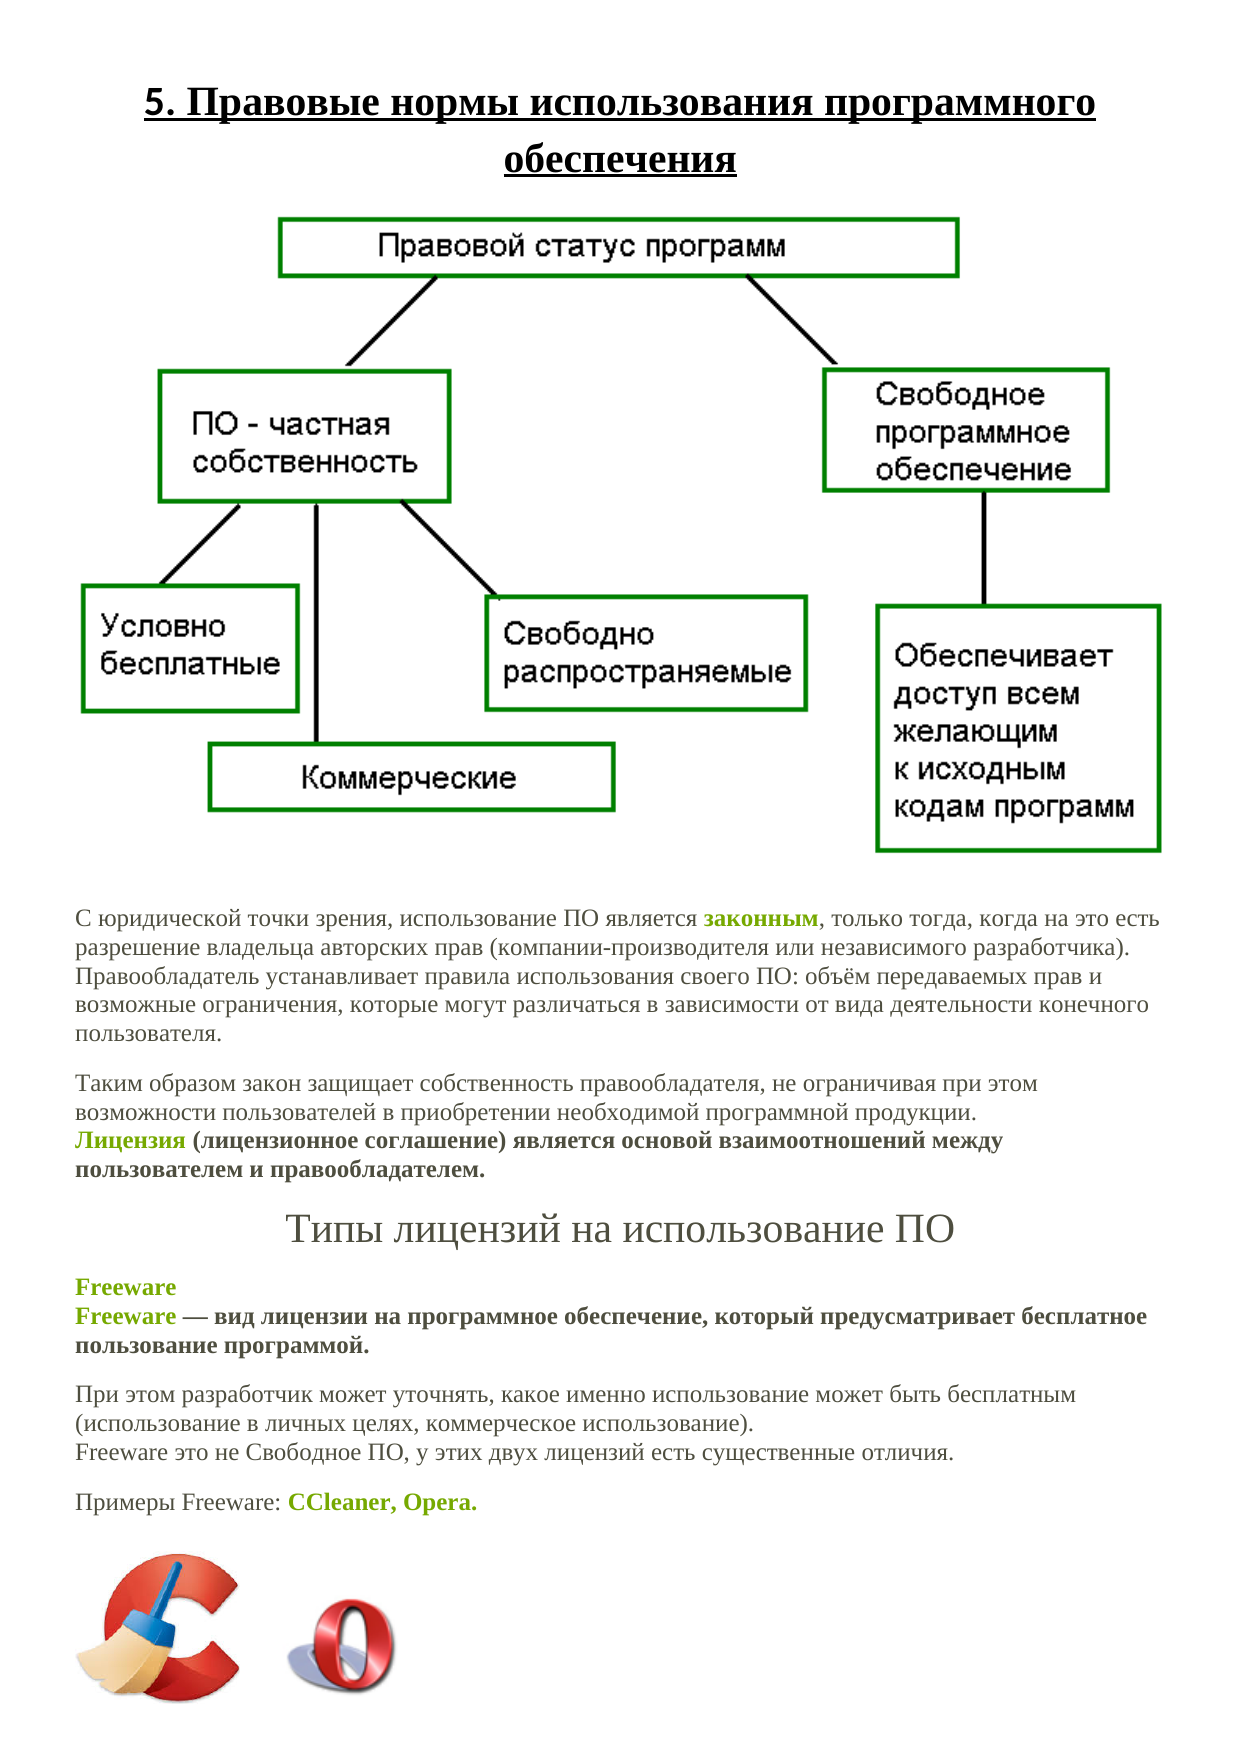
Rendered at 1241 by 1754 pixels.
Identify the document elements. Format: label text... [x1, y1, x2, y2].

text Freeware это не Свободное ПО, у этих двух лицензий есть существенные отличия. [75, 1437, 1165, 1466]
text 5. Правовые нормы использования программного обеспечения [75, 75, 1165, 181]
text Правообладатель устанавливает правила использования своего ПО: объём передаваемых прав и возможные ограничения, которые могут различаться в зависимости от вида деятельности конечного пользователя. [75, 961, 1165, 1047]
text Таким образом закон защищает собственность правообладателя, не ограничивая при этом возможности пользователей в приобретении необходимой программной продукции. [75, 1068, 1165, 1125]
text Примеры Freeware: CCleaner, Opera. [75, 1487, 1165, 1515]
text Лицензия (лицензионное соглашение) является основой взаимоотношений между пользователем и правообладателем. [75, 1125, 1165, 1183]
text Freeware [75, 1272, 1165, 1301]
text При этом разработчик может уточнять, какое именно использование может быть бесплатным (использование в личных целях, коммерческое использование). [75, 1379, 1165, 1437]
text Типы лицензий на использование ПО [75, 1204, 1165, 1252]
picture [75, 1544, 251, 1704]
text Freeware — вид лицензии на программное обеспечение, который предусматривает бесплатное пользование программой. [75, 1301, 1165, 1359]
picture [75, 208, 1193, 875]
text С юридической точки зрения, использование ПО является законным, только тогда, когда на это есть разрешение владельца авторских прав (компании-производителя или независимого разработчика). [75, 903, 1165, 961]
picture [281, 1582, 404, 1704]
